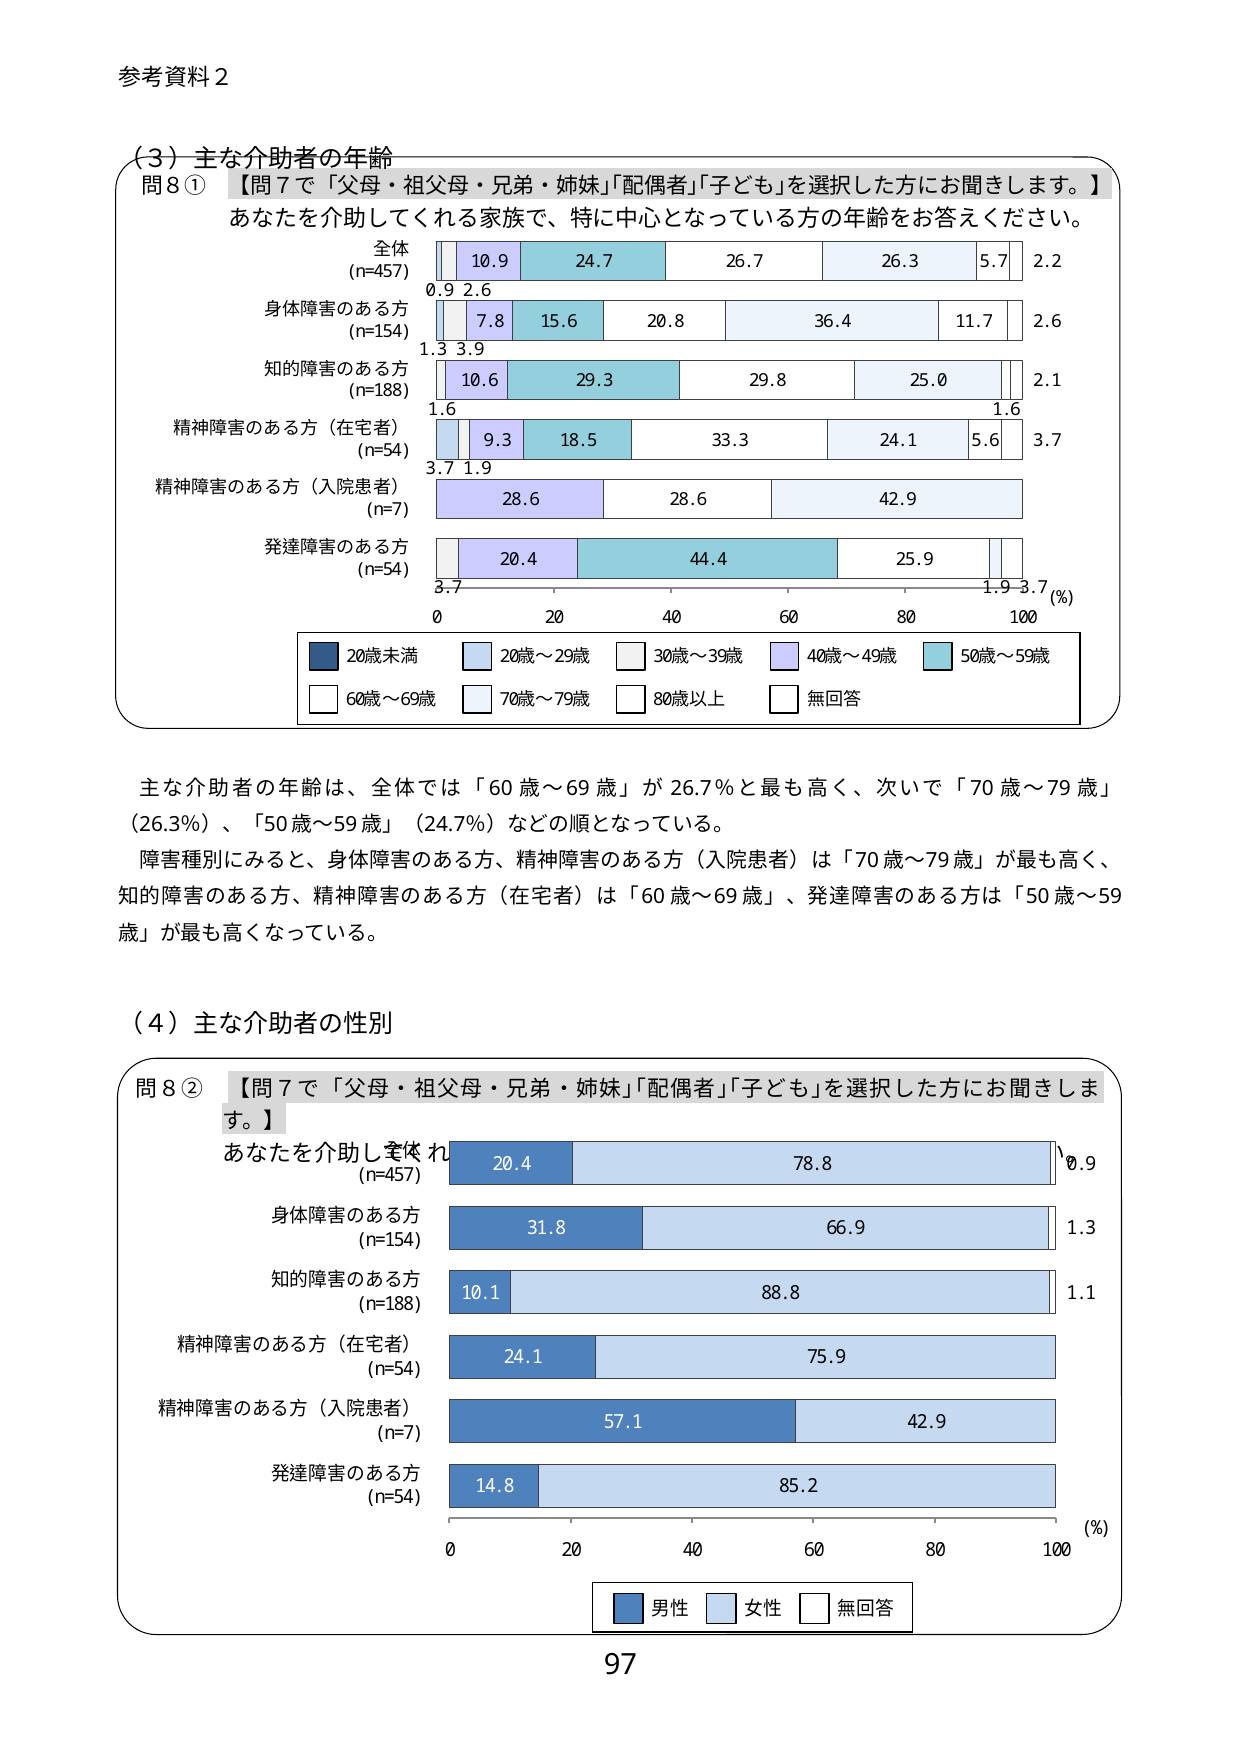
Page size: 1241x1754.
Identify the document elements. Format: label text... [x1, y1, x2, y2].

text 障害種別にみると、身体障害のある方、精神障害のある方（入院患者）は「70歳～79歳」が最も高く、知的障害のある方、精神障害のある方（在宅者）は「60歳～69歳」、発達障害のある方は「50歳～59歳」が最も高くなっている。 [118, 841, 1122, 949]
text （４）主な介助者の性別 [118, 985, 1122, 1057]
text （３）主な介助者の年齢 [118, 120, 1122, 192]
text 主な介助者の年齢は、全体では「60歳～69歳」が26.7％と最も高く、次いで「70歳～79歳」（26.3％）、「50歳～59歳」（24.7％）などの順となっている。 [118, 769, 1122, 841]
